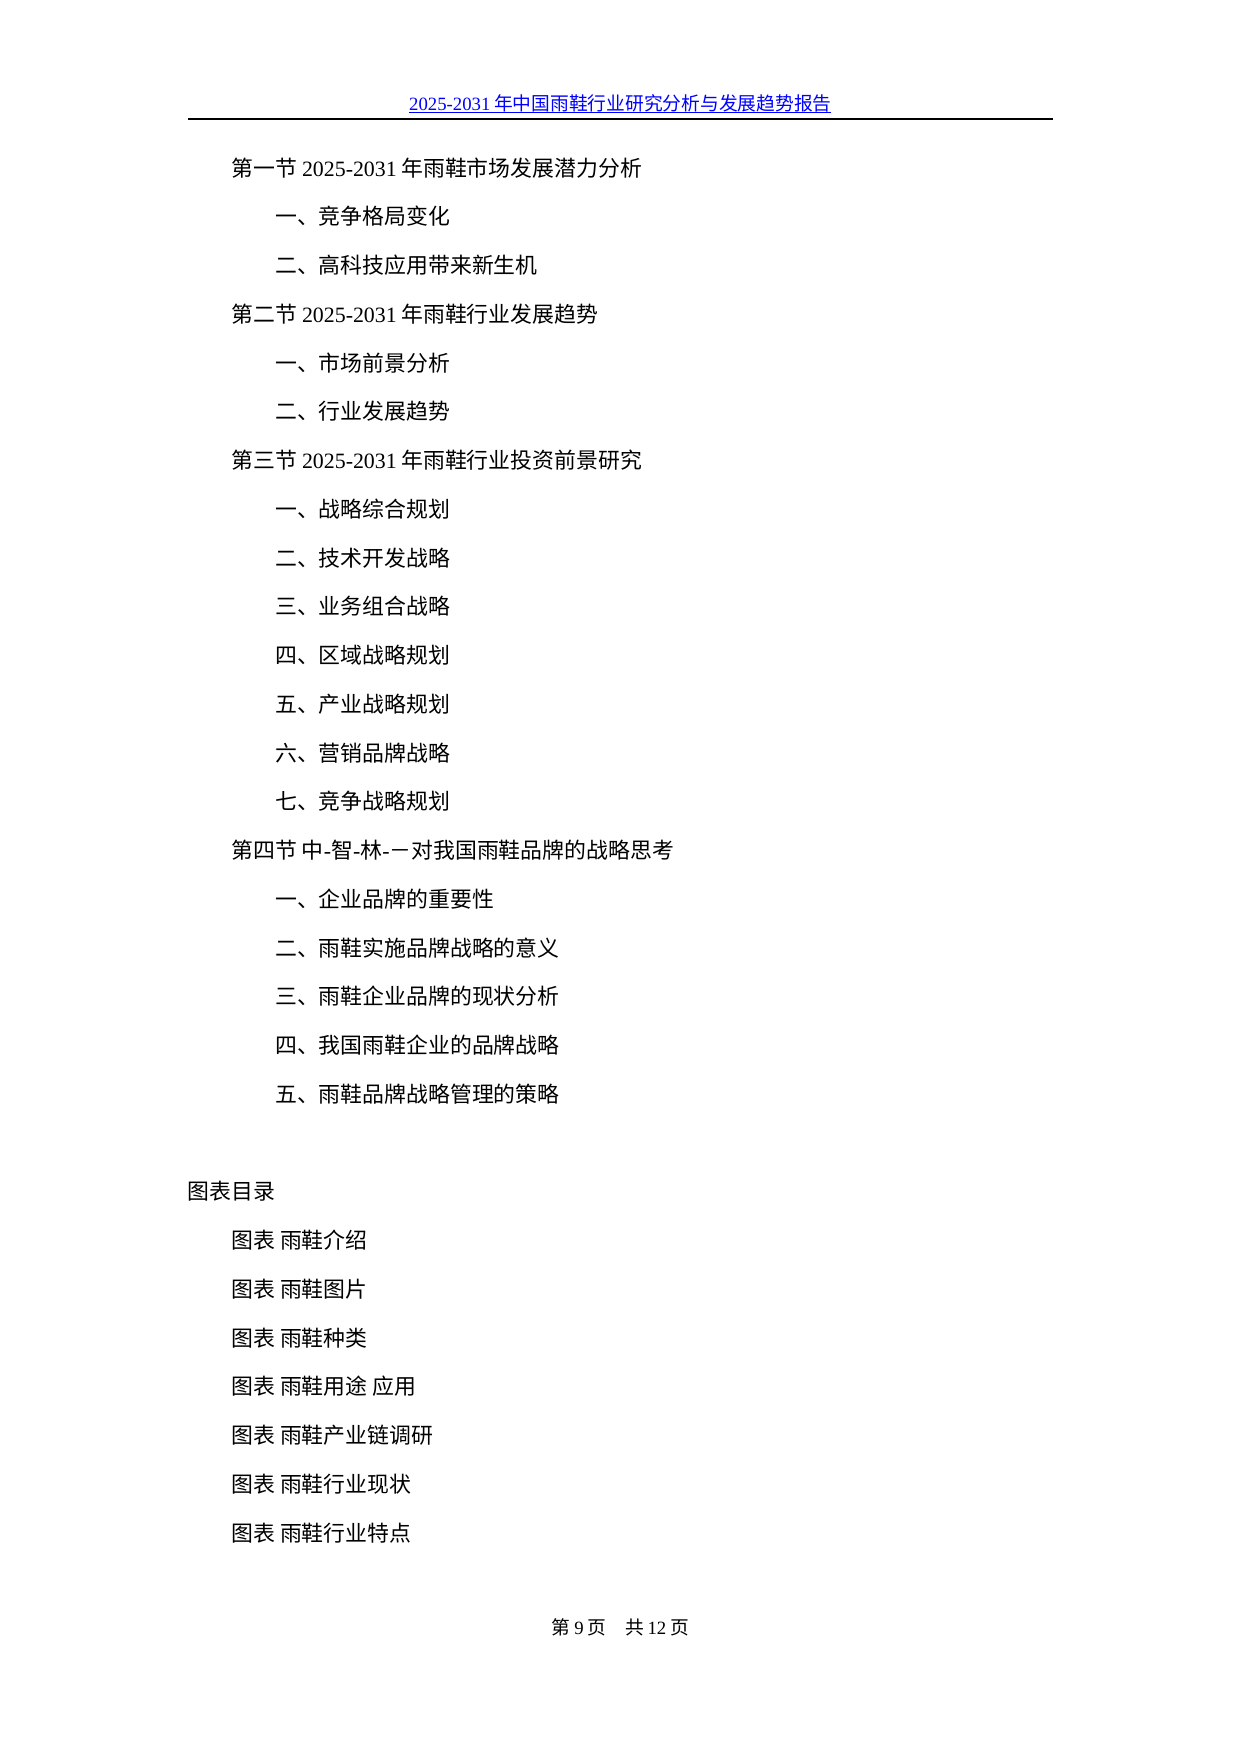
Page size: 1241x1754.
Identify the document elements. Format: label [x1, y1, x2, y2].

text [187, 150, 1053, 1548]
